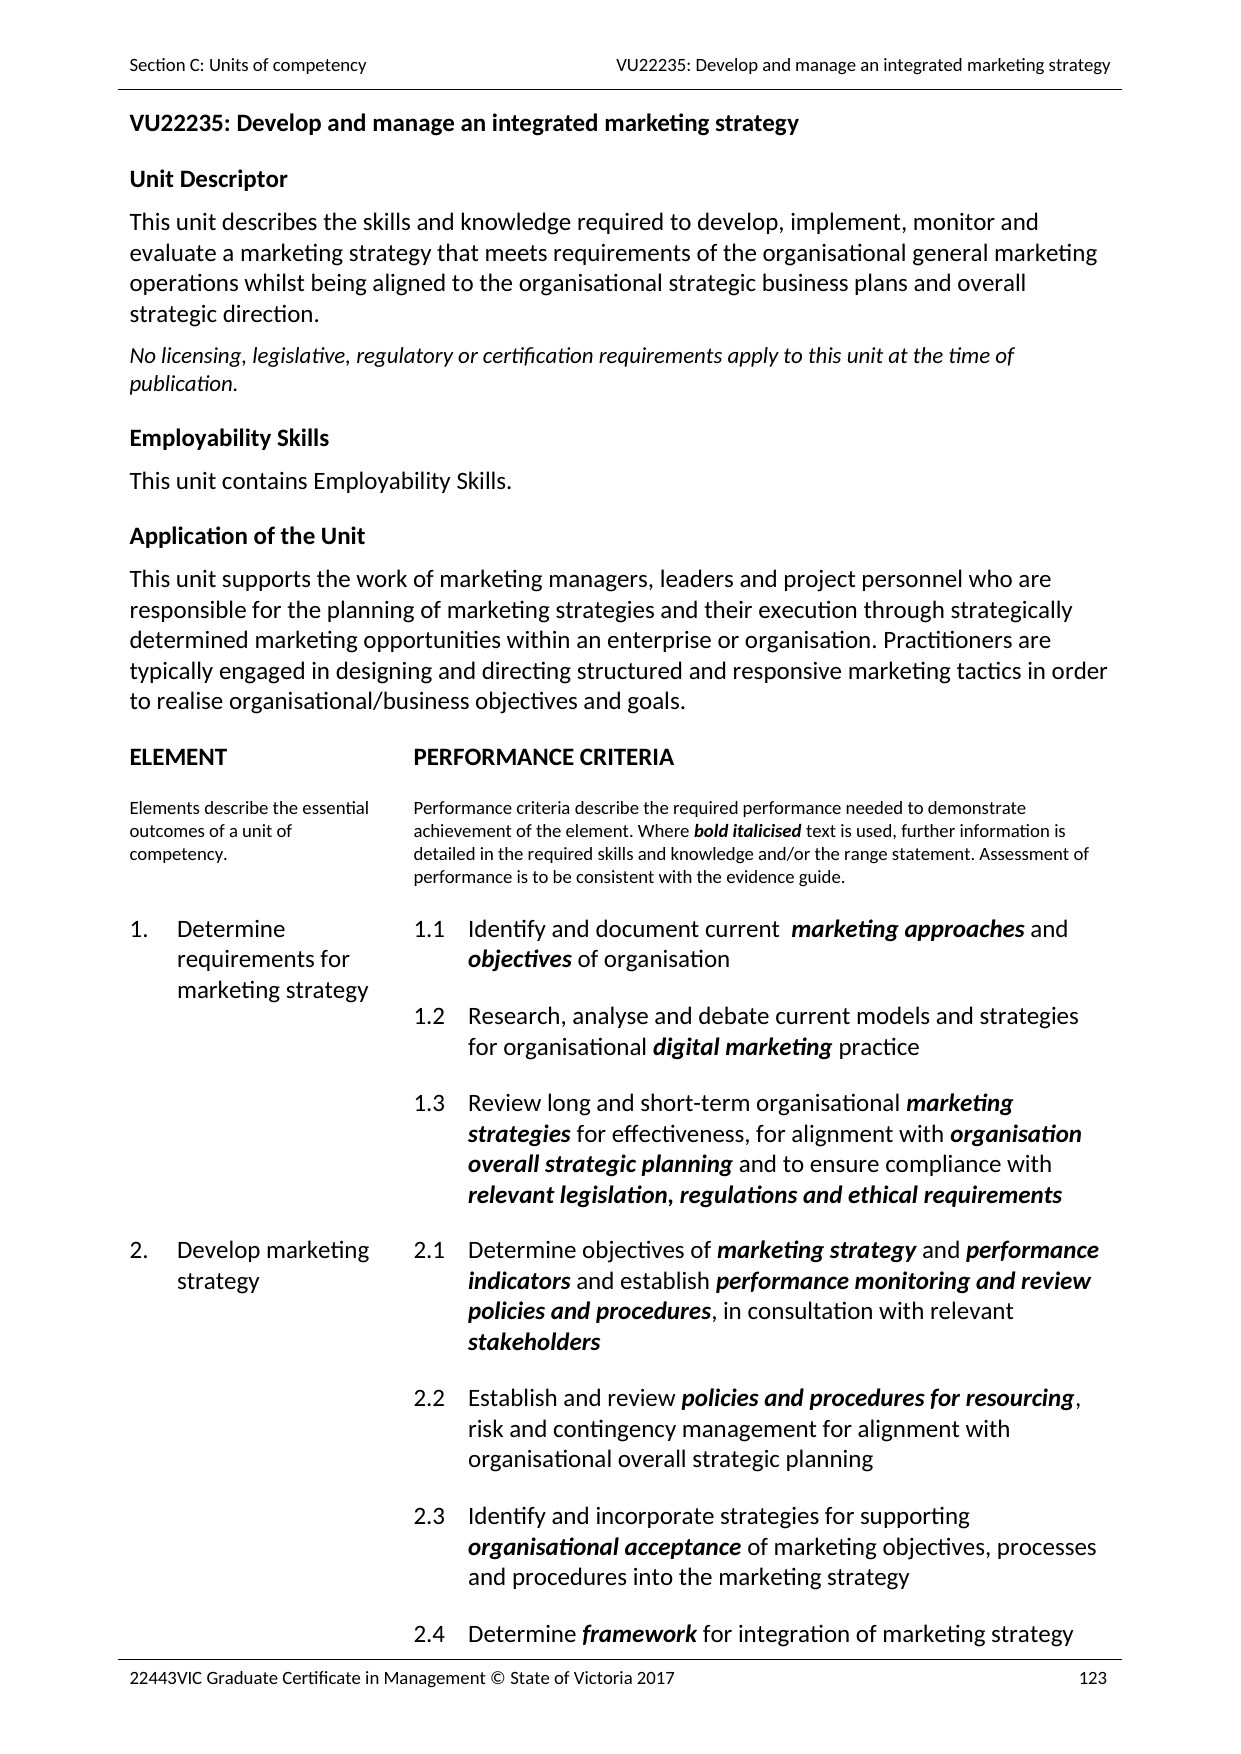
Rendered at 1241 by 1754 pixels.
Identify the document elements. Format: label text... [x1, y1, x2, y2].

table_cell 1.1 [402, 901, 457, 987]
table_cell 2.1 [402, 1222, 457, 1369]
table_cell Performance criteria describe the required performance needed to demonstrate achievement of the element. Where bold italicised text is used, further information is detailed in the required skills and knowledge and/or the range statement. Assessment of performance is to be consistent with the evidence guide. [402, 784, 1122, 901]
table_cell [457, 1604, 1122, 1648]
table_cell ELEMENT [118, 729, 402, 784]
table_cell Research, analyse and debate current models and strategies for organisational digital marketing practice [457, 987, 1122, 1074]
table_cell 2.4 [402, 1604, 457, 1648]
table_cell 2.2 [402, 1369, 457, 1487]
table_cell Unit Descriptor This unit describes the skills and knowledge required to develop, implement, monitor and evaluate a marketing strategy that meets requirements of the organisational general marketing operations whilst being aligned to the organisational strategic business plans and overall strategic direction. No licensing, legislative, regulatory or certification requirements apply to this unit at the time of publication. [118, 151, 1122, 409]
table_cell Determine requirements for marketing strategy [166, 901, 402, 1222]
table_cell Establish and review policies and procedures for resourcing, risk and contingency management for alignment with organisational overall strategic planning [457, 1369, 1122, 1487]
table_cell 1.3 [402, 1074, 457, 1222]
table_header VU22235: Develop and manage an integrated marketing strategy [118, 95, 1122, 151]
table_cell 2.3 [402, 1487, 457, 1604]
table_cell Determine objectives of marketing strategy and performance indicators and establish performance monitoring and review policies and procedures, in consultation with relevant stakeholders [457, 1222, 1122, 1369]
table_cell 1. [118, 901, 166, 1222]
table_cell Employability Skills This unit contains Employability Skills. [118, 409, 1122, 508]
table_cell Application of the Unit This unit supports the work of marketing managers, leaders and project personnel who are responsible for the planning of marketing strategies and their execution through strategically determined marketing opportunities within an enterprise or organisation. Practitioners are typically engaged in designing and directing structured and responsive marketing tactics in order to realise organisational/business objectives and goals. [118, 508, 1122, 728]
table_cell 2. [118, 1222, 166, 1648]
table_cell Identify and document current marketing approaches and objectives of organisation [457, 901, 1122, 987]
table_cell PERFORMANCE CRITERIA [402, 729, 1122, 784]
table_cell Elements describe the essential outcomes of a unit of competency. [118, 784, 402, 901]
table_cell Review long and short-term organisational marketing strategies for effectiveness, for alignment with organisation overall strategic planning and to ensure compliance with relevant legislation, regulations and ethical requirements [457, 1074, 1122, 1222]
table_cell Identify and incorporate strategies for supporting organisational acceptance of marketing objectives, processes and procedures into the marketing strategy [457, 1487, 1122, 1604]
table_cell Develop marketing strategy [166, 1222, 402, 1648]
table_cell 1.2 [402, 987, 457, 1074]
